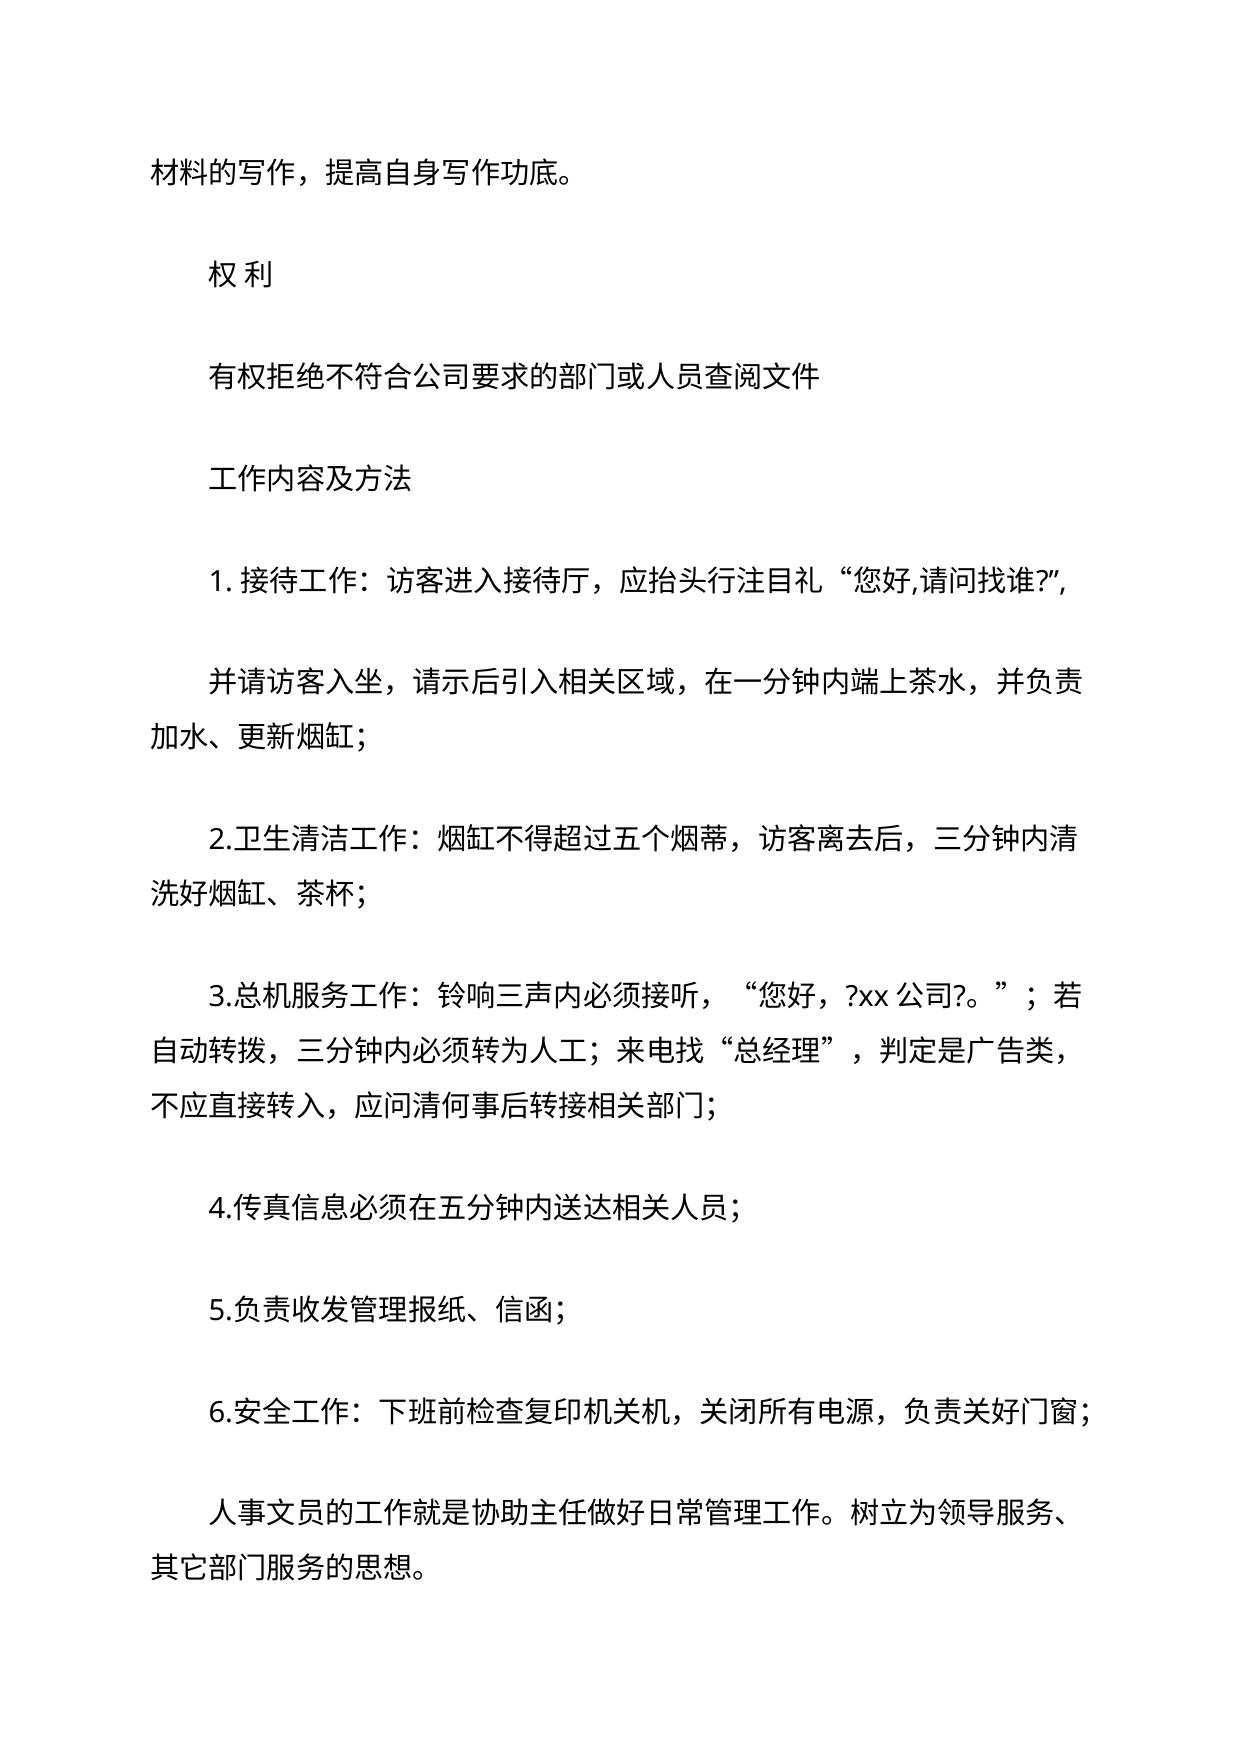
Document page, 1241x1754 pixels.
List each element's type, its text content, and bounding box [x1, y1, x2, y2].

text 4.传真信息必须在五分钟内送达相关人员； [150, 1184, 1090, 1227]
text 人事文员的工作就是协助主任做好日常管理工作。树立为领导服务、其它部门服务的思想。 [150, 1490, 1090, 1587]
text 1. 接待工作：访客进入接待厅，应抬头行注目礼“您好,请问找谁?”, [150, 557, 1090, 599]
text 并请访客入坐，请示后引入相关区域，在一分钟内端上茶水，并负责加水、更新烟缸； [150, 659, 1090, 756]
text 5.负责收发管理报纸、信函； [150, 1286, 1090, 1328]
text 6.安全工作：下班前检查复印机关机，关闭所有电源，负责关好门窗； [150, 1388, 1090, 1431]
text 3.总机服务工作：铃响三声内必须接听，“您好，?xx公司?。”；若自动转拨，三分钟内必须转为人工；来电找“总经理”，判定是广告类，不应直接转入，应问清何事后转接相关部门； [150, 972, 1090, 1125]
text 有权拒绝不符合公司要求的部门或人员查阅文件 [150, 353, 1090, 396]
text 工作内容及方法 [150, 455, 1090, 498]
text 权 利 [150, 252, 1090, 294]
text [150, 150, 1090, 192]
text 2.卫生清洁工作：烟缸不得超过五个烟蒂，访客离去后，三分钟内清洗好烟缸、茶杯； [150, 816, 1090, 913]
